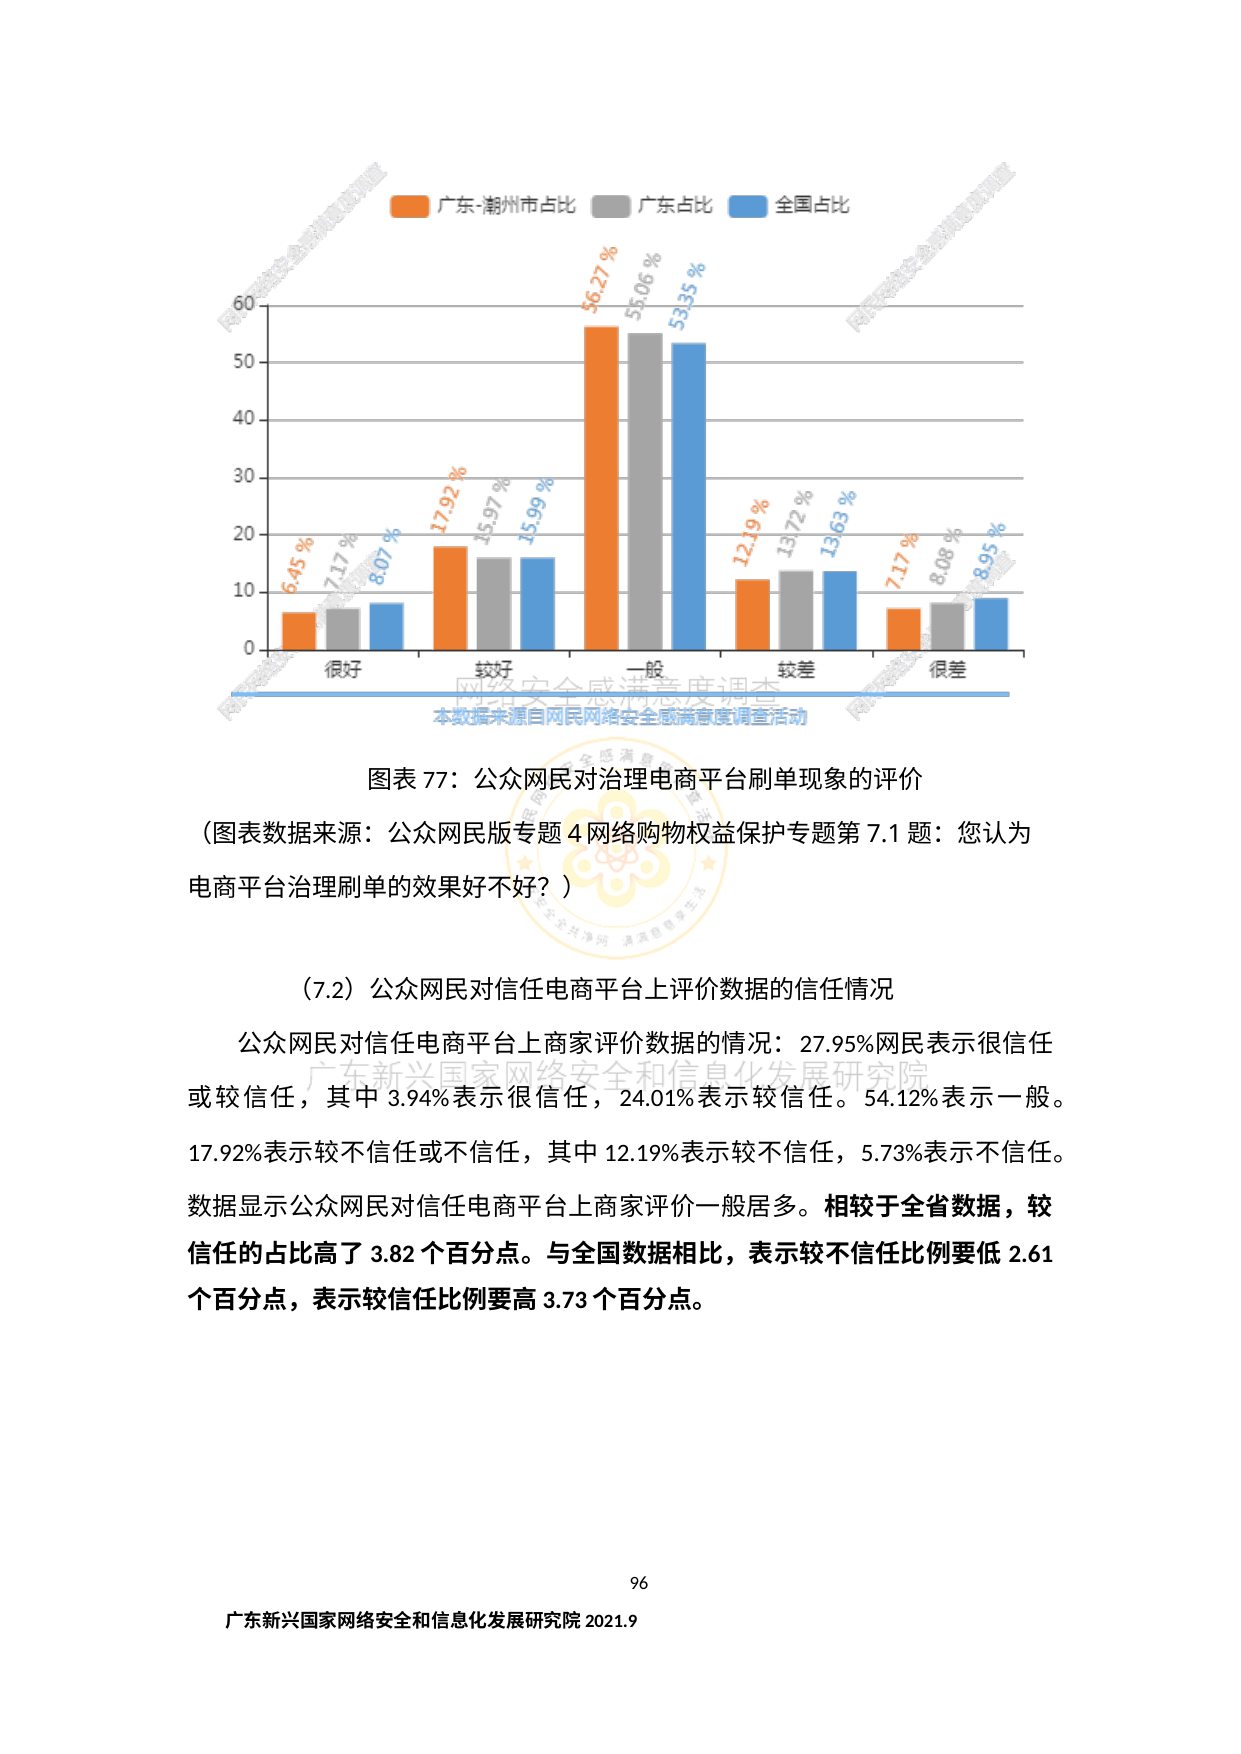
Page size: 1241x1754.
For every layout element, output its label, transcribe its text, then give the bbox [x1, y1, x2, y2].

text （7.2）公众网民对信任电商平台上评价数据的信任情况 [237, 969, 1053, 1005]
picture [202, 150, 1039, 744]
text 公众网民对信任电商平台上商家评价数据的情况：27.95%网民表示很信任或较信任，其中3.94%表示很信任，24.01%表示较信任。54.12%表示一般。17.92%表示较不信任或不信任，其中12.19%表示较不信任，5.73%表示不信任。数据显示公众网民对信任电商平台上商家评价一般居多。相较于全省数据，较信任的占比高了3.82个百分点。与全国数据相比，表示较不信任比例要低2.61个百分点，表示较信任比例要高3.73个百分点。 [187, 1023, 1053, 1314]
text 图表77：公众网民对治理电商平台刷单现象的评价 [187, 759, 1053, 795]
text （图表数据来源：公众网民版专题4网络购物权益保护专题第7.1题：您认为电商平台治理刷单的效果好不好？） [187, 813, 1053, 904]
